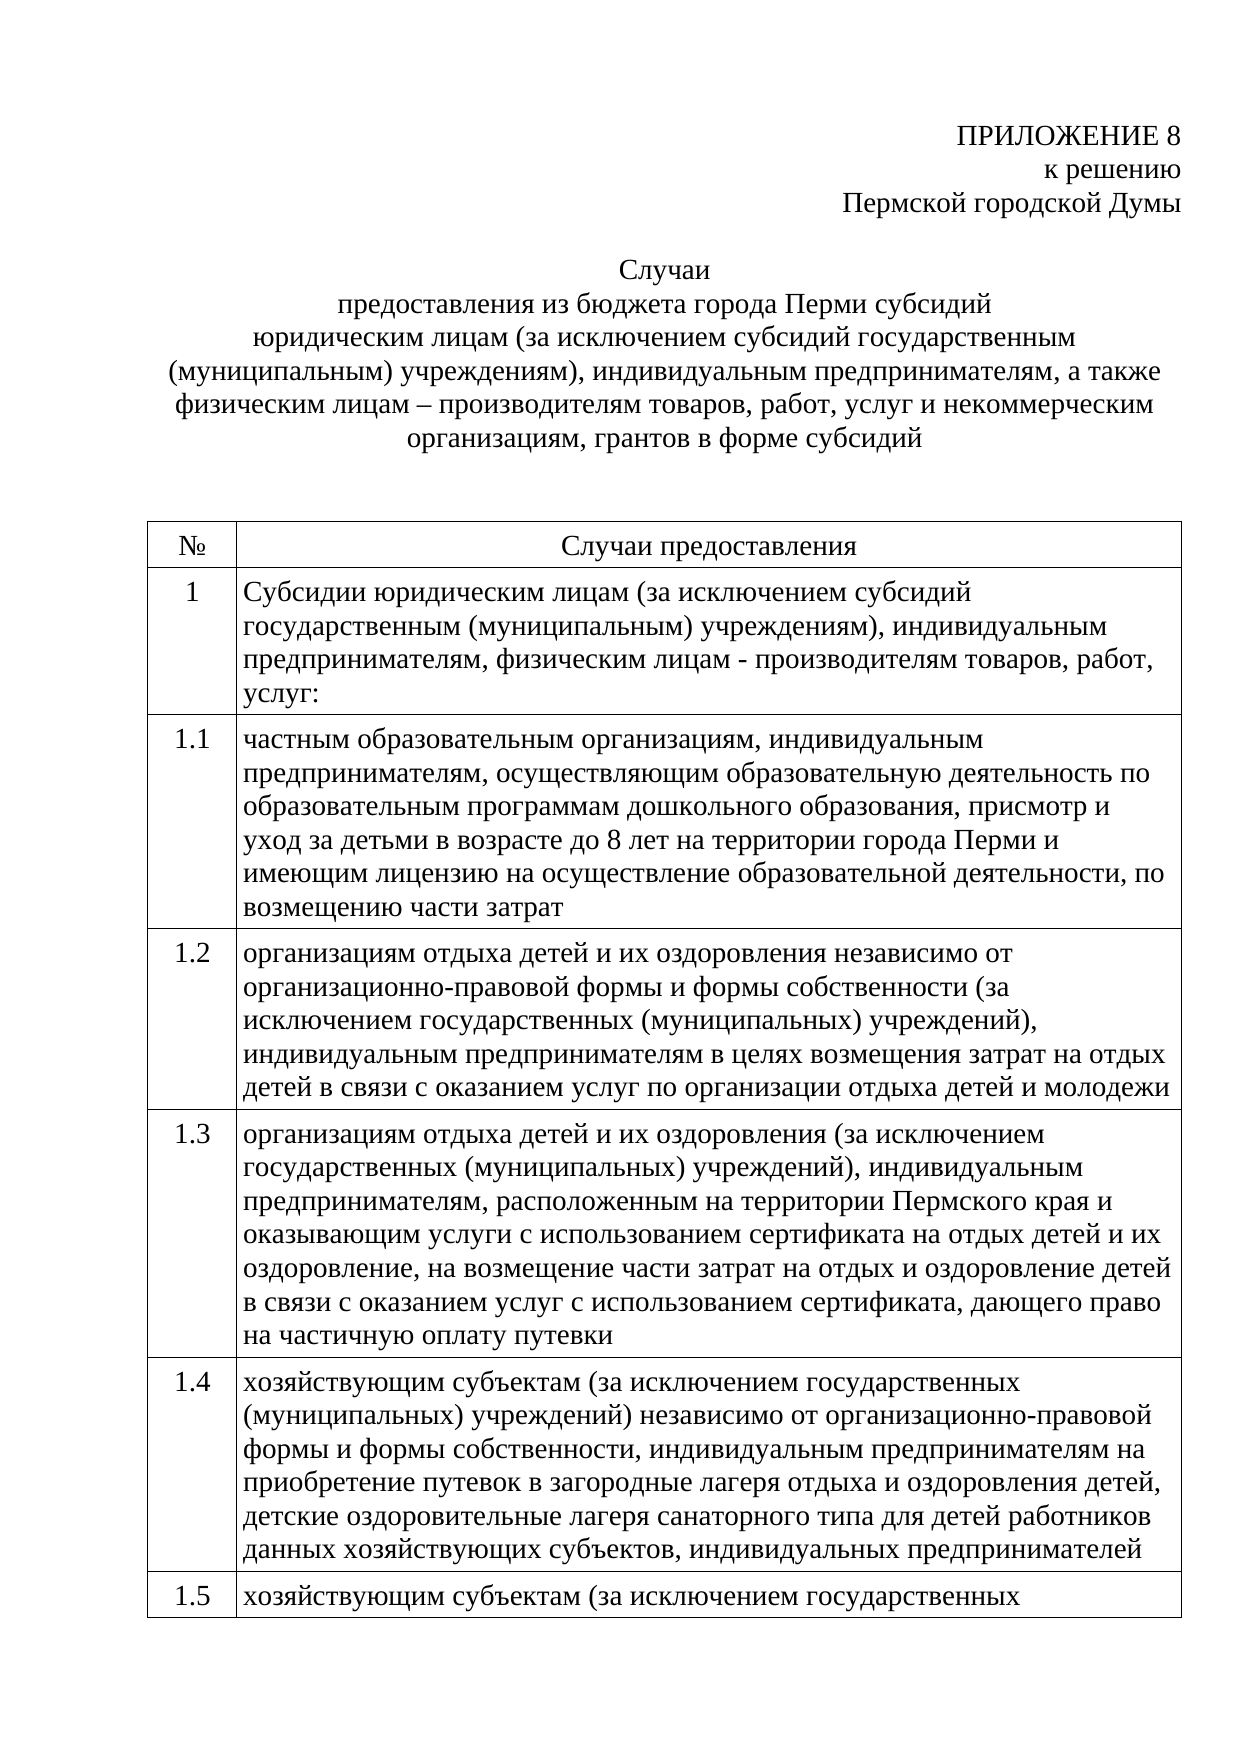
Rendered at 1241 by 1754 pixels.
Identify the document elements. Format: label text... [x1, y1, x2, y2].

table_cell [237, 1572, 1181, 1617]
title предоставления из бюджета города Перми субсидий [148, 286, 1181, 319]
table_header № [148, 522, 236, 567]
table_cell хозяйствующим субъектам (за исключением государственных (муниципальных) учреждений) независимо от организационно-правовой формы и формы собственности, индивидуальным предпринимателям на приобретение путевок в загородные лагеря отдыха и оздоровления детей, детские оздоровительные лагеря санаторного типа для детей работников данных хозяйствующих субъектов, индивидуальных предпринимателей [237, 1358, 1181, 1571]
table_cell организациям отдыха детей и их оздоровления независимо от организационно-правовой формы и формы собственности (за исключением государственных (муниципальных) учреждений), индивидуальным предпринимателям в целях возмещения затрат на отдых детей в связи с оказанием услуг по организации отдыха детей и молодежи [237, 929, 1181, 1109]
text ПРИЛОЖЕНИЕ 8 [148, 118, 1181, 152]
table_cell 1.1 [148, 715, 236, 928]
table_cell организациям отдыха детей и их оздоровления (за исключением государственных (муниципальных) учреждений), индивидуальным предпринимателям, расположенным на территории Пермского края и оказывающим услуги с использованием сертификата на отдых детей и их оздоровление, на возмещение части затрат на отдых и оздоровление детей в связи с оказанием услуг с использованием сертификата, дающего право на частичную оплату путевки [237, 1110, 1181, 1357]
table_cell 1.4 [148, 1358, 236, 1571]
table_header Случаи предоставления [237, 522, 1181, 567]
table_cell 1 [148, 568, 236, 714]
table_cell 1.5 [148, 1572, 236, 1617]
table_cell частным образовательным организациям, индивидуальным предпринимателям, осуществляющим образовательную деятельность по образовательным программам дошкольного образования, присмотр и уход за детьми в возрасте до 8 лет на территории города Перми и имеющим лицензию на осуществление образовательной деятельности, по возмещению части затрат [237, 715, 1181, 928]
table_cell 1.2 [148, 929, 236, 1109]
table_cell 1.3 [148, 1110, 236, 1357]
table_cell Субсидии юридическим лицам (за исключением субсидий государственным (муниципальным) учреждениям), индивидуальным предпринимателям, физическим лицам - производителям товаров, работ, услуг: [237, 568, 1181, 714]
title юридическим лицам (за исключением субсидий государственным (муниципальным) учреждениям), индивидуальным предпринимателям, а также физическим лицам – производителям товаров, работ, услуг и некоммерческим организациям, грантов в форме субсидий [148, 319, 1181, 453]
text к решению [148, 152, 1181, 185]
text Пермской городской Думы [148, 185, 1181, 219]
title Случаи [148, 252, 1181, 286]
